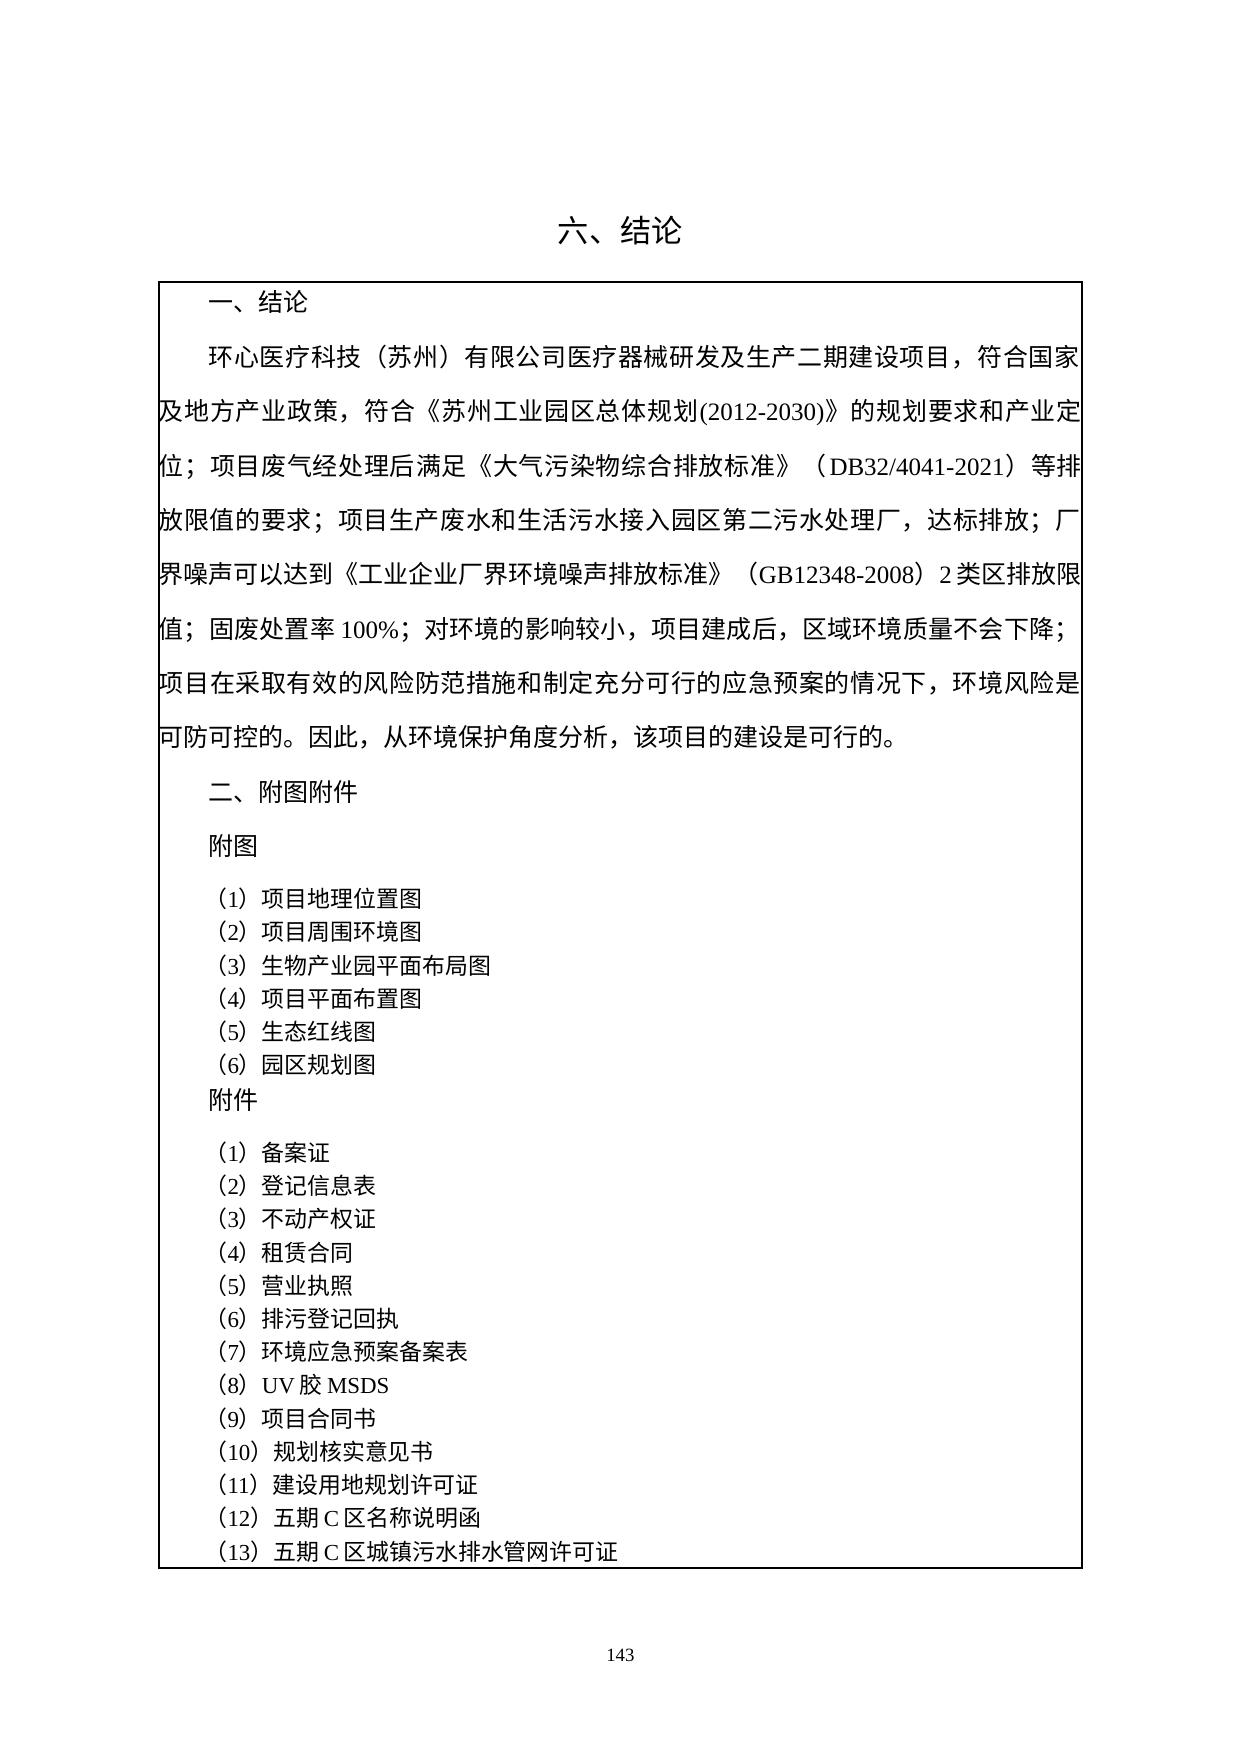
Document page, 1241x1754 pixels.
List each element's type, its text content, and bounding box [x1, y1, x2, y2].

text 六、结论 [159, 206, 1081, 252]
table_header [160, 283, 1081, 1567]
